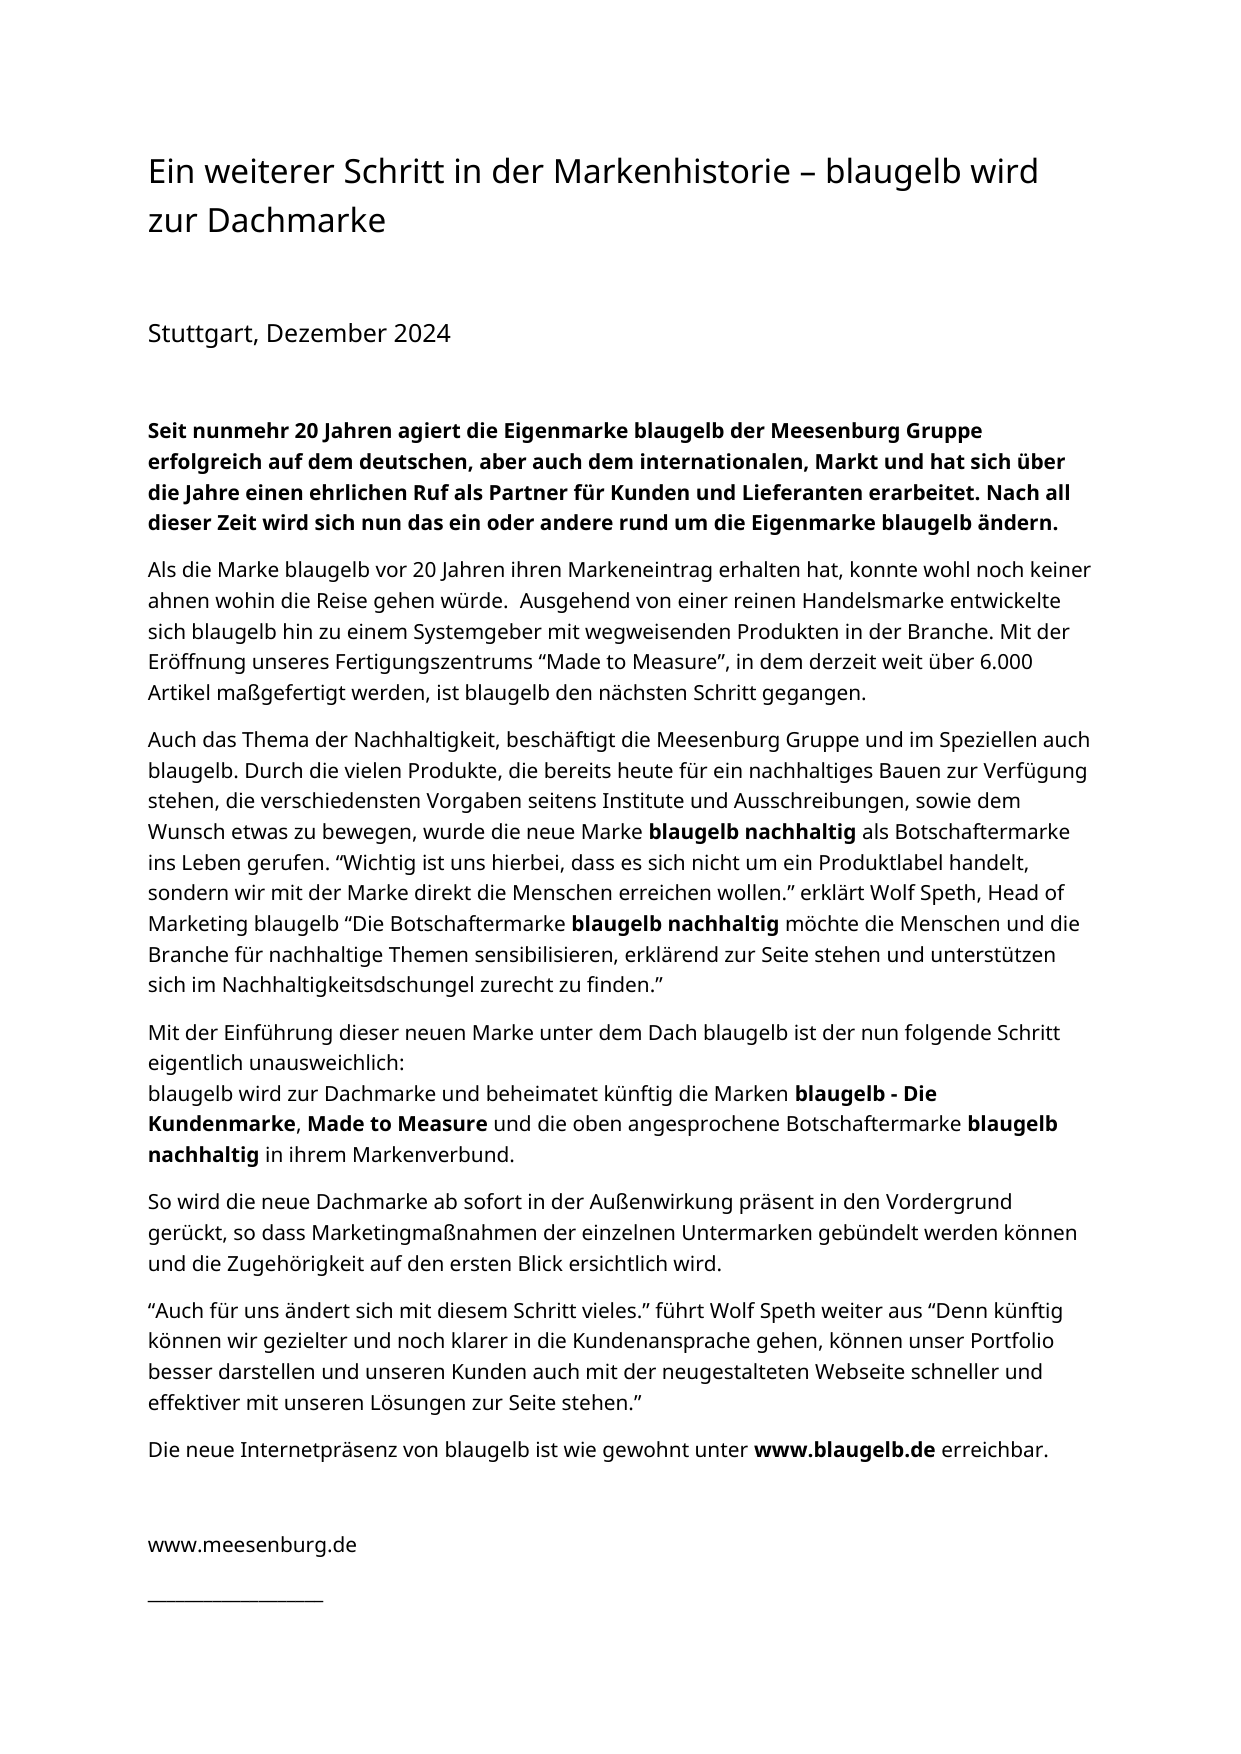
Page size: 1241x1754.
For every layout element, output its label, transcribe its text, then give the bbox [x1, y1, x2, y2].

text www.meesenburg.de [148, 1530, 1093, 1558]
text Stuttgart, Dezember 2024 [148, 316, 1093, 350]
text “Auch für uns ändert sich mit diesem Schritt vieles.” führt Wolf Speth weiter aus “Denn künftig können wir gezielter und noch klarer in die Kundenansprache gehen, können unser Portfolio besser darstellen und unseren Kunden auch mit der neugestalteten Webseite schneller und effektiver mit unseren Lösungen zur Seite stehen.” [148, 1296, 1093, 1416]
text Mit der Einführung dieser neuen Marke unter dem Dach blaugelb ist der nun folgende Schritt eigentlich unausweichlich: blaugelb wird zur Dachmarke und beheimatet künftig die Marken blaugelb - Die Kundenmarke, Made to Measure und die oben angesprochene Botschaftermarke blaugelb nachhaltig in ihrem Markenverbund. [148, 1018, 1093, 1168]
text Seit nunmehr 20 Jahren agiert die Eigenmarke blaugelb der Meesenburg Gruppe erfolgreich auf dem deutschen, aber auch dem internationalen, Markt und hat sich über die Jahre einen ehrlichen Ruf als Partner für Kunden und Lieferanten erarbeitet. Nach all dieser Zeit wird sich nun das ein oder andere rund um die Eigenmarke blaugelb ändern. [148, 416, 1093, 537]
text ___________________ [148, 1577, 1093, 1605]
text Ein weiterer Schritt in der Markenhistorie – blaugelb wird zur Dachmarke [148, 148, 1093, 242]
text Als die Marke blaugelb vor 20 Jahren ihren Markeneintrag erhalten hat, konnte wohl noch keiner ahnen wohin die Reise gehen würde. Ausgehend von einer reinen Handelsmarke entwickelte sich blaugelb hin zu einem Systemgeber mit wegweisenden Produkten in der Branche. Mit der Eröffnung unseres Fertigungszentrums “Made to Measure”, in dem derzeit weit über 6.000 Artikel maßgefertigt werden, ist blaugelb den nächsten Schritt gegangen. [148, 556, 1093, 706]
text So wird die neue Dachmarke ab sofort in der Außenwirkung präsent in den Vordergrund gerückt, so dass Marketingmaßnahmen der einzelnen Untermarken gebündelt werden können und die Zugehörigkeit auf den ersten Blick ersichtlich wird. [148, 1187, 1093, 1277]
text Auch das Thema der Nachhaltigkeit, beschäftigt die Meesenburg Gruppe und im Speziellen auch blaugelb. Durch die vielen Produkte, die bereits heute für ein nachhaltiges Bauen zur Verfügung stehen, die verschiedensten Vorgaben seitens Institute und Ausschreibungen, sowie dem Wunsch etwas zu bewegen, wurde die neue Marke blaugelb nachhaltig als Botschaftermarke ins Leben gerufen. “Wichtig ist uns hierbei, dass es sich nicht um ein Produktlabel handelt, sondern wir mit der Marke direkt die Menschen erreichen wollen.” erklärt Wolf Speth, Head of Marketing blaugelb “Die Botschaftermarke blaugelb nachhaltig möchte die Menschen und die Branche für nachhaltige Themen sensibilisieren, erklärend zur Seite stehen und unterstützen sich im Nachhaltigkeitsdschungel zurecht zu finden.” [148, 725, 1093, 999]
text Die neue Internetpräsenz von blaugelb ist wie gewohnt unter www.blaugelb.de erreichbar. [148, 1435, 1093, 1463]
